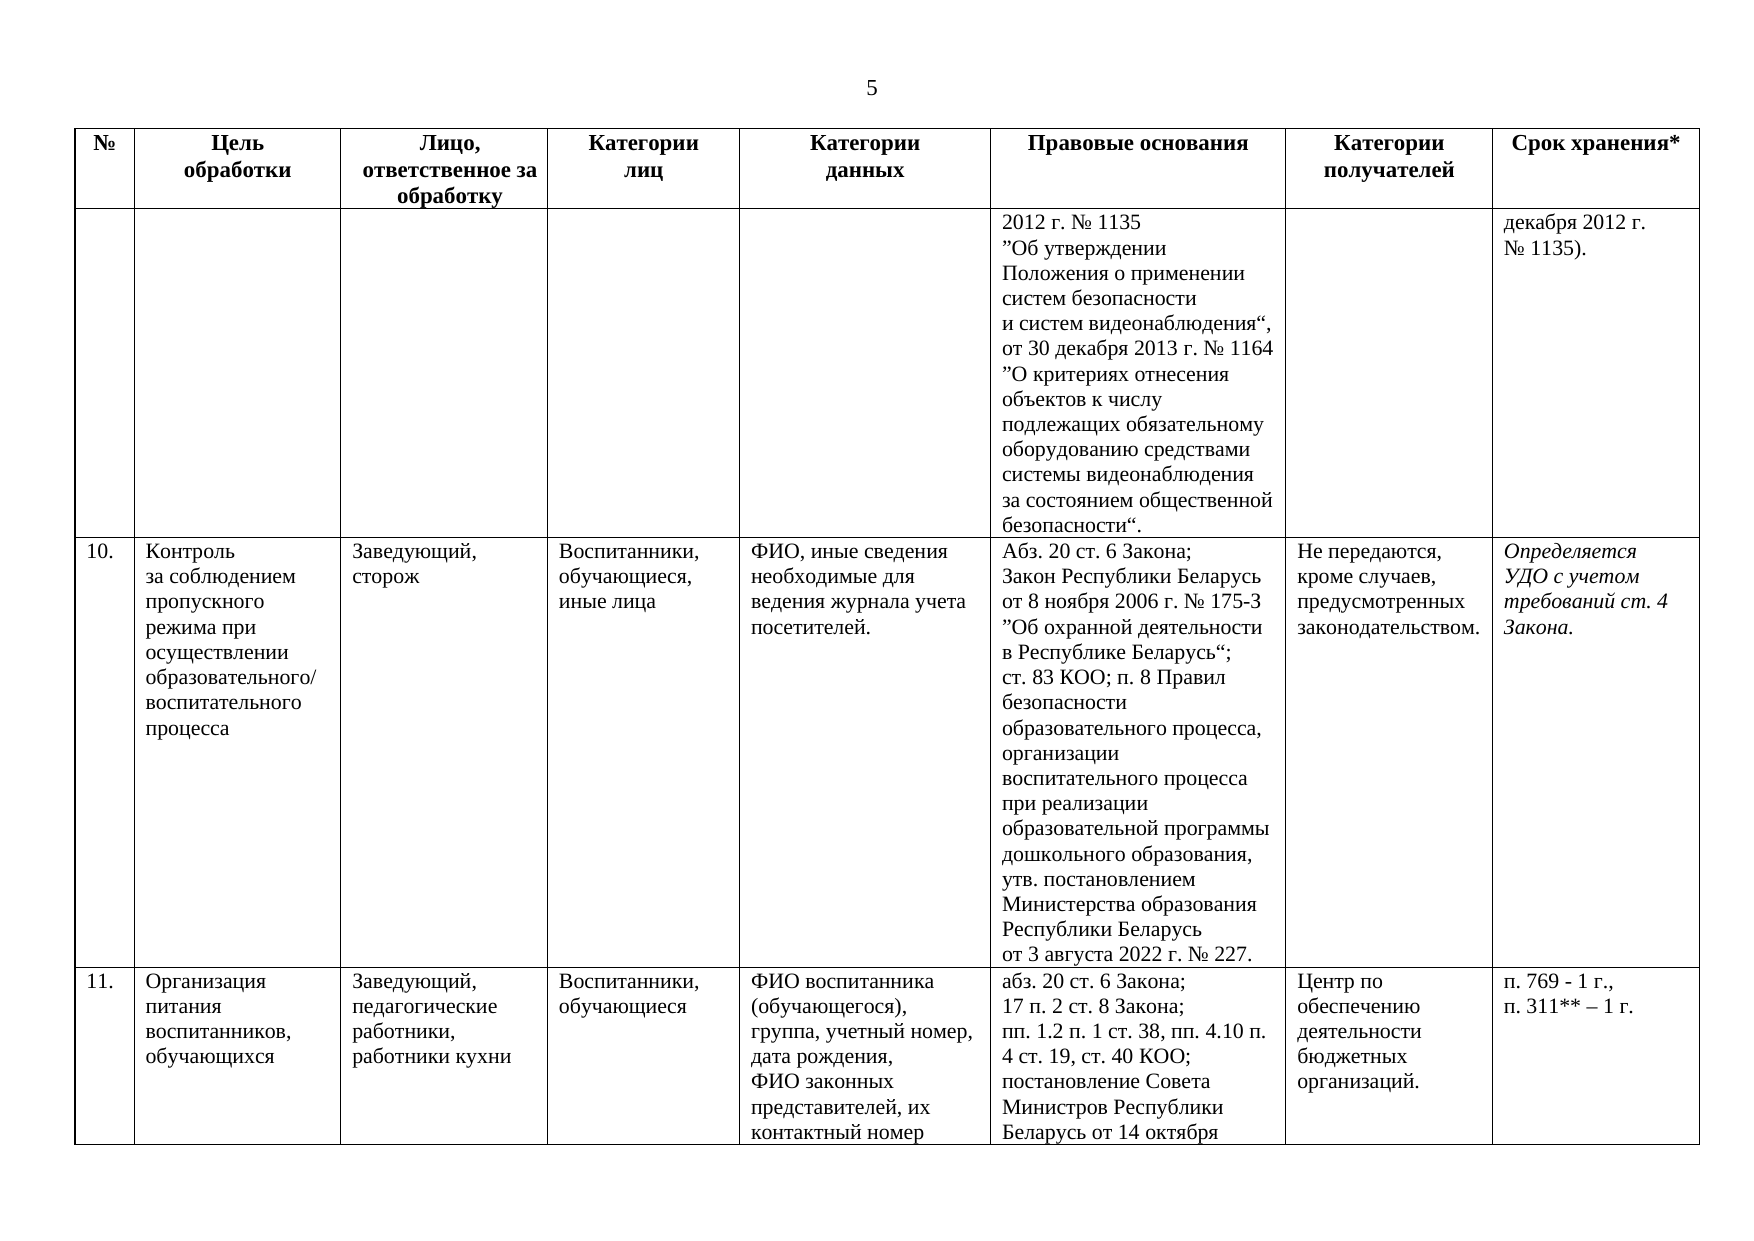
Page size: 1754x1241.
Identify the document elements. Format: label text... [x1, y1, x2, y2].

table_cell Определяется УДО с учетом требований ст. 4 Закона. [1493, 538, 1699, 967]
table_header Категории данных [740, 129, 990, 208]
table_header Цель обработки [135, 129, 340, 208]
table_cell Не передаются, кроме случаев, предусмотренных законодательством. [1286, 538, 1492, 967]
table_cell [1493, 209, 1699, 537]
table_cell Воспитанники, обучающиеся [548, 968, 739, 1144]
table_header Лицо, ответственное за обработку [341, 129, 547, 208]
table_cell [1286, 968, 1492, 1144]
table_cell п. 769 - 1 г., п. 311** – 1 г. [1493, 968, 1699, 1144]
table_header Срок хранения* [1493, 129, 1699, 208]
table_header Категории лиц [548, 129, 739, 208]
table_cell Контроль за соблюдением пропускного режима при осуществлении образовательного/ воспитательного процесса [135, 538, 340, 967]
table_cell Абз. 20 ст. 6 Закона; Закон Республики Беларусь от 8 ноября 2006 г. № 175-З ”Об охранной деятельности в Республике Беларусь“; ст. 83 КОО; п. 8 Правил безопасности образовательного процесса, организации воспитательного процесса при реализации образовательной программы дошкольного образования, утв. постановлением Министерства образования Республики Беларусь от 3 августа 2022 г. № 227. [991, 538, 1285, 967]
table_header Категории получателей [1286, 129, 1492, 208]
table_header № [76, 129, 134, 208]
table_cell - [1286, 209, 1492, 537]
table_cell Воспитанники, обучающиеся, иные лица [548, 538, 739, 967]
table_cell Заведующий, сторож [341, 538, 547, 967]
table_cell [341, 968, 547, 1144]
table_cell 11. [76, 968, 134, 1144]
table_cell 10. [76, 538, 134, 967]
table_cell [135, 968, 340, 1144]
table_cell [991, 209, 1285, 537]
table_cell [991, 968, 1285, 1144]
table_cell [740, 968, 990, 1144]
table_header Правовые основания [991, 129, 1285, 208]
table_cell ФИО, иные сведения необходимые для ведения журнала учета посетителей. [740, 538, 990, 967]
